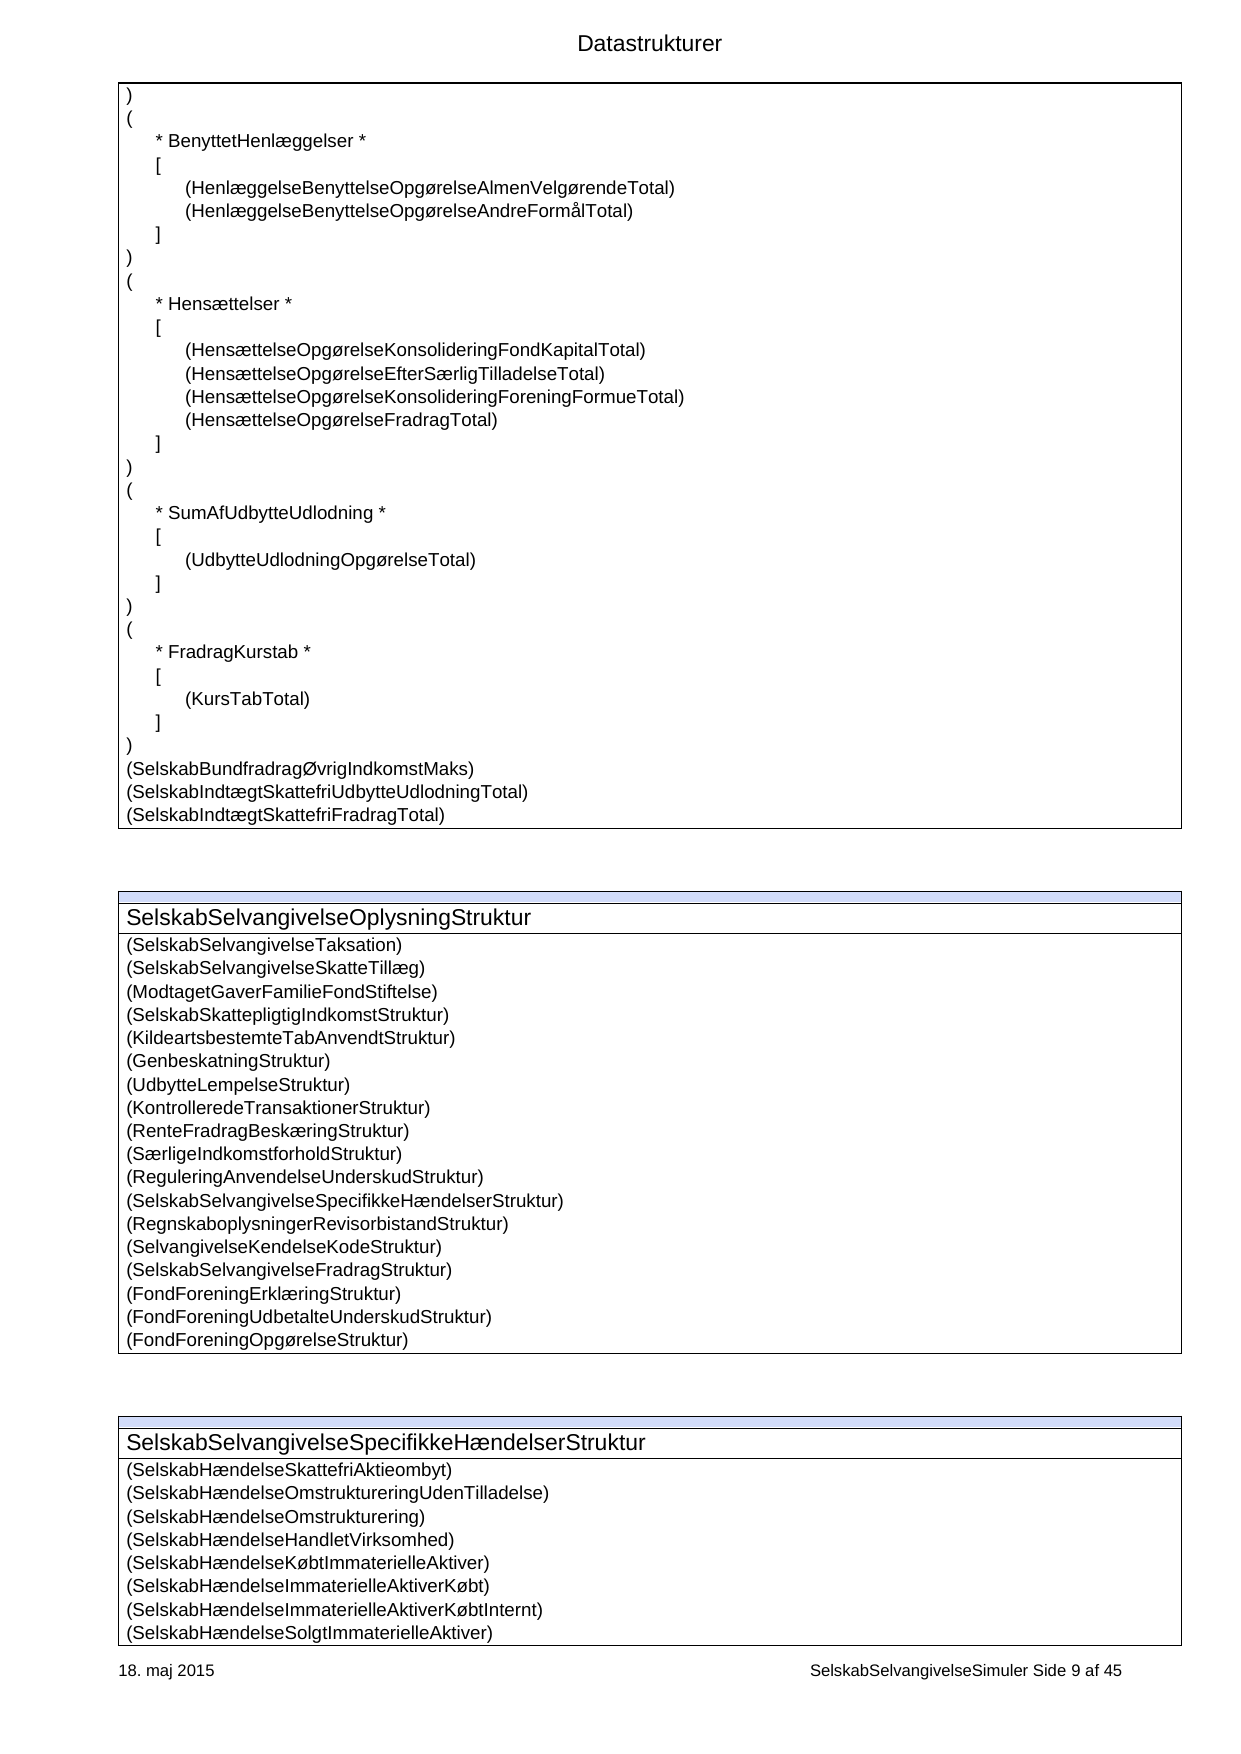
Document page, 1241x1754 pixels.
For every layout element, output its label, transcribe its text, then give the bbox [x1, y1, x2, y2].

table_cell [119, 1459, 1181, 1645]
table_header [119, 1417, 1181, 1427]
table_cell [119, 84, 1181, 827]
table_header [119, 892, 1181, 902]
table_cell (SelskabSelvangivelseTaksation) (SelskabSelvangivelseSkatteTillæg) (ModtagetGaverFamilieFondStiftelse) (SelskabSkattepligtigIndkomstStruktur) (KildeartsbestemteTabAnvendtStruktur) (GenbeskatningStruktur) (UdbytteLempelseStruktur) (KontrolleredeTransaktionerStruktur) (RenteFradragBeskæringStruktur) (SærligeIndkomstforholdStruktur) (ReguleringAnvendelseUnderskudStruktur) (SelskabSelvangivelseSpecifikkeHændelserStruktur) (RegnskaboplysningerRevisorbistandStruktur) (SelvangivelseKendelseKodeStruktur) (SelskabSelvangivelseFradragStruktur) (FondForeningErklæringStruktur) (FondForeningUdbetalteUnderskudStruktur) (FondForeningOpgørelseStruktur) [119, 934, 1181, 1352]
table_cell SelskabSelvangivelseSpecifikkeHændelserStruktur [119, 1429, 1181, 1457]
table_cell SelskabSelvangivelseOplysningStruktur [119, 904, 1181, 932]
